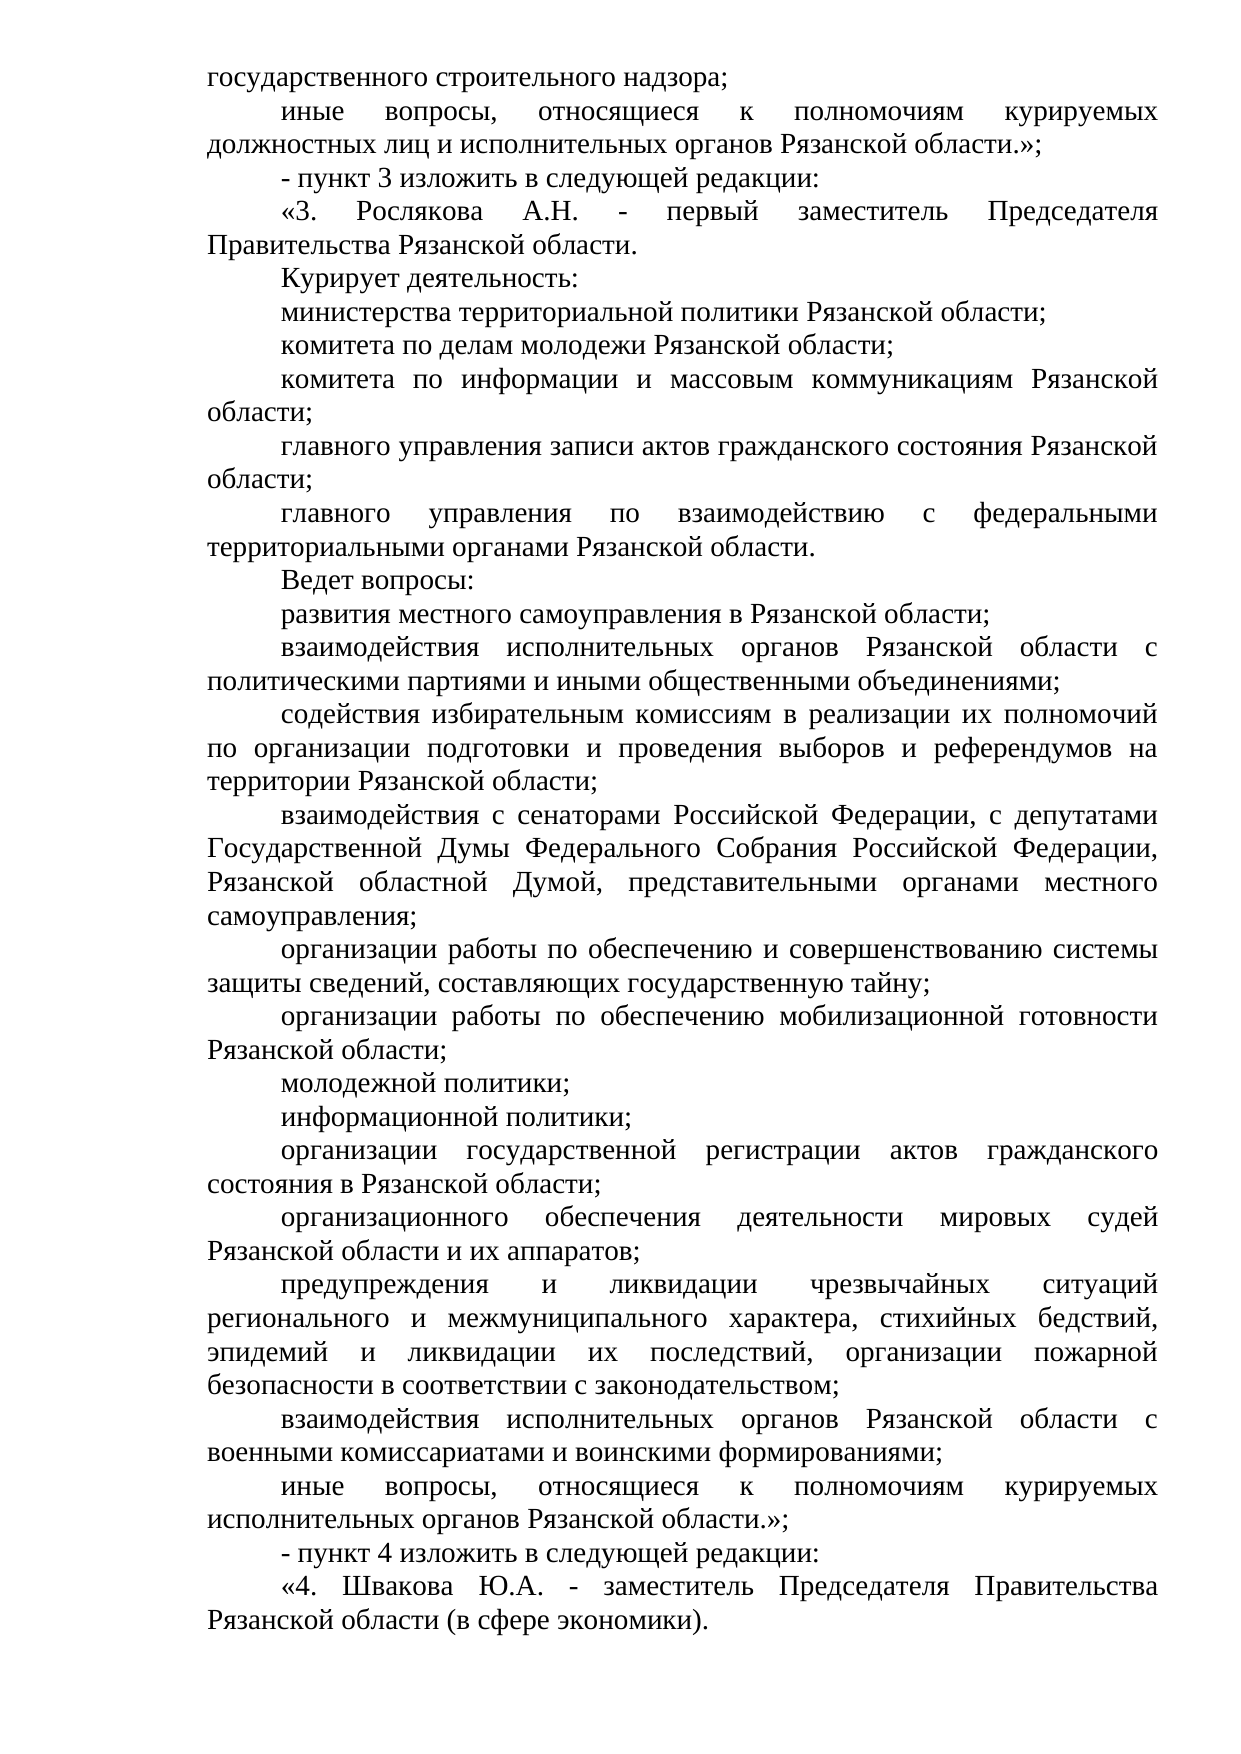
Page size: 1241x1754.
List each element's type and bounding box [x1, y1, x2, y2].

table_header [196, 59, 1170, 1636]
